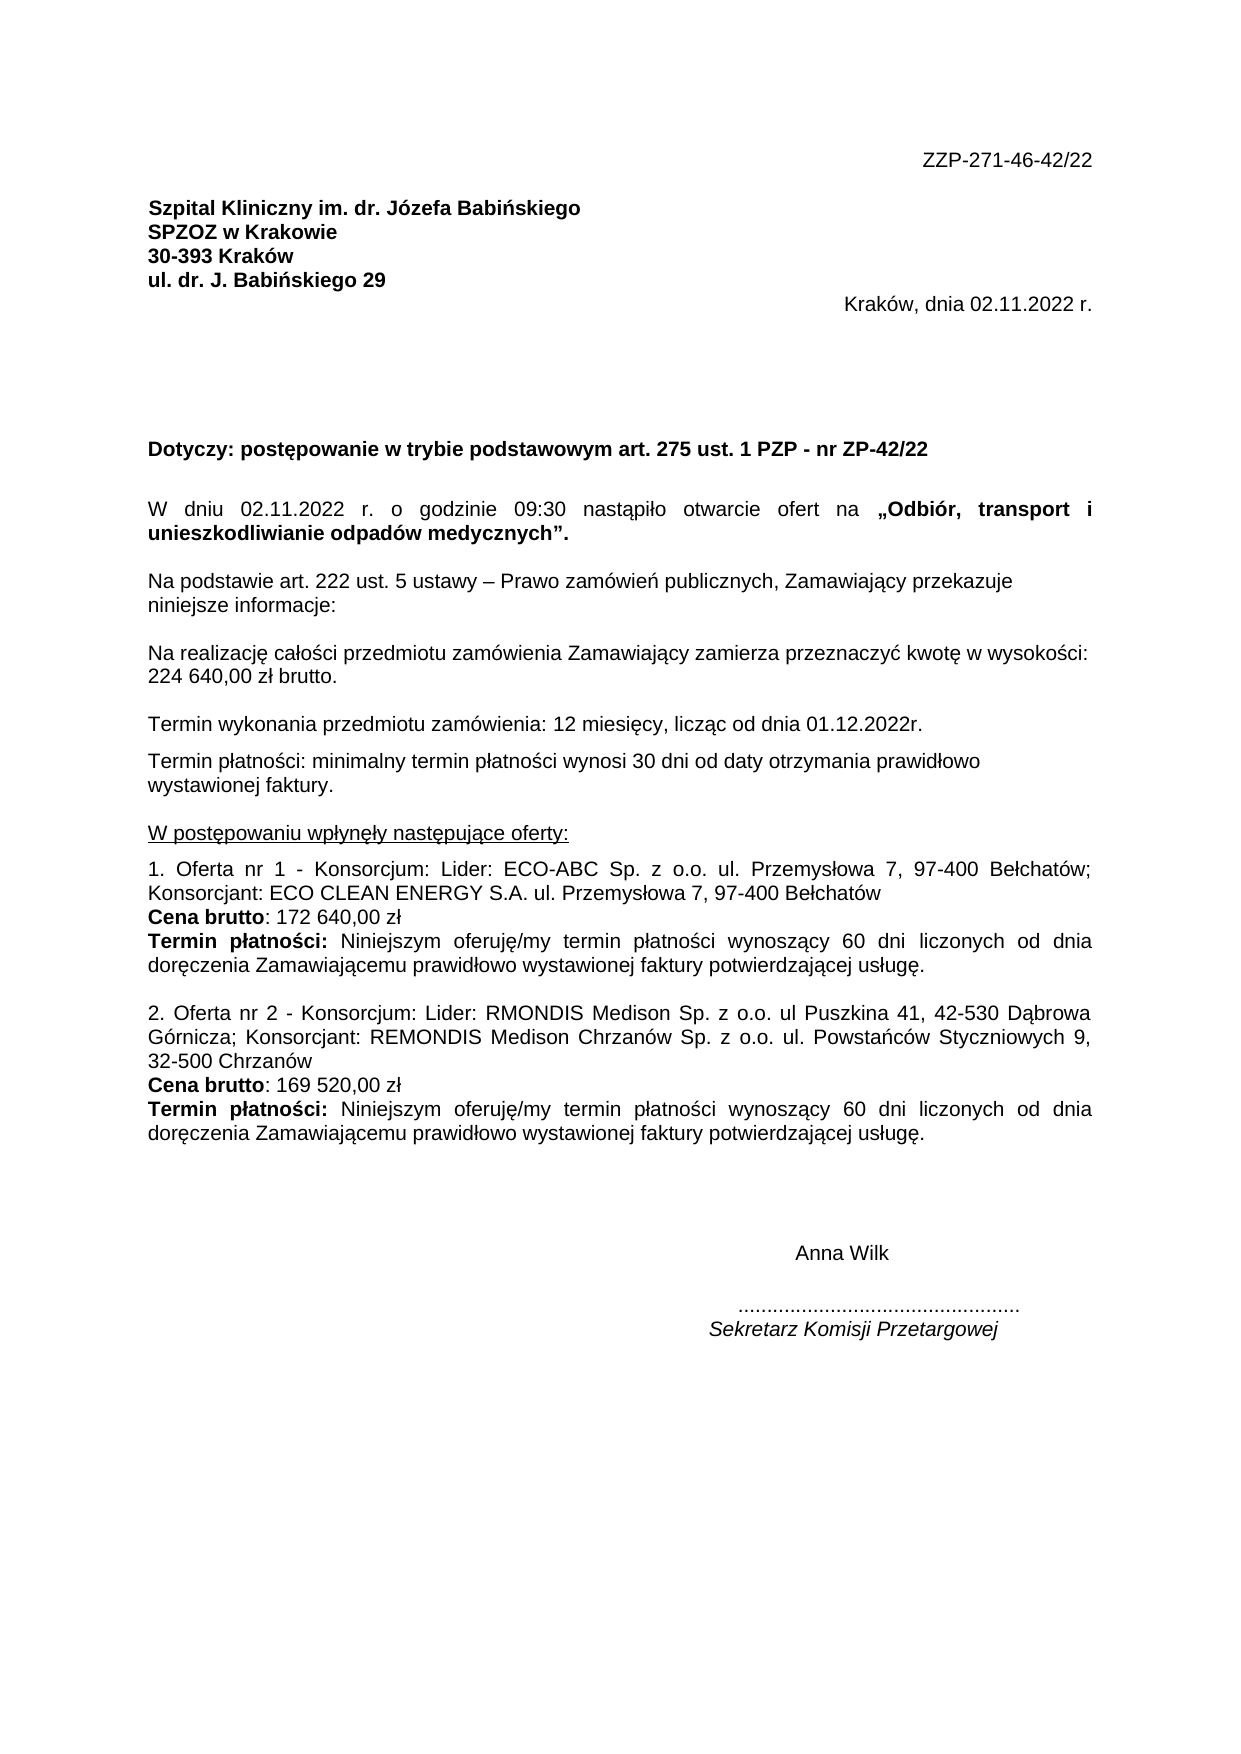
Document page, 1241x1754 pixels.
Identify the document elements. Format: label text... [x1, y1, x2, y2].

text Termin płatności: minimalny termin płatności wynosi 30 dni od daty otrzymania prawidłowo wystawionej faktury. [148, 749, 1093, 797]
text Dotyczy: postępowanie w trybie podstawowym art. 275 ust. 1 PZP - nr ZP-42/22 [148, 437, 1093, 461]
text Na realizację całości przedmiotu zamówienia Zamawiający zamierza przeznaczyć kwotę w wysokości: 224 640,00 zł brutto. [148, 640, 1093, 688]
text Cena brutto: 172 640,00 zł [148, 905, 1093, 929]
text 1. Oferta nr 1 - Konsorcjum: Lider: ECO-ABC Sp. z o.o. ul. Przemysłowa 7, 97-400 Bełchatów; Konsorcjant: ECO CLEAN ENERGY S.A. ul. Przemysłowa 7, 97-400 Bełchatów [148, 857, 1093, 905]
text ul. dr. J. Babińskiego 29 [148, 268, 1093, 292]
text 2. Oferta nr 2 - Konsorcjum: Lider: RMONDIS Medison Sp. z o.o. ul Puszkina 41, 42-530 Dąbrowa Górnicza; Konsorcjant: REMONDIS Medison Chrzanów Sp. z o.o. ul. Powstańców Styczniowych 9, 32-500 Chrzanów [148, 1001, 1093, 1073]
text ZZP-271-46-42/22 [148, 148, 1093, 172]
text Sekretarz Komisji Przetargowej [709, 1316, 1093, 1340]
text Termin wykonania przedmiotu zamówienia: 12 miesięcy, licząc od dnia 01.12.2022r. [148, 712, 1093, 736]
text Cena brutto: 169 520,00 zł [148, 1073, 1093, 1097]
text ................................................. [709, 1264, 1093, 1316]
text Na podstawie art. 222 ust. 5 ustawy – Prawo zamówień publicznych, Zamawiający przekazuje niniejsze informacje: [148, 568, 1093, 616]
text Szpital Kliniczny im. dr. Józefa Babińskiego [148, 196, 1093, 220]
text Anna Wilk [709, 1240, 1093, 1264]
text Termin płatności: Niniejszym oferuję/my termin płatności wynoszący 60 dni liczonych od dnia doręczenia Zamawiającemu prawidłowo wystawionej faktury potwierdzającej usługę. [148, 929, 1093, 977]
text W postępowaniu wpłynęły następujące oferty: [148, 821, 1093, 844]
text W dniu 02.11.2022 r. o godzinie 09:30 nastąpiło otwarcie ofert na „Odbiór, transport i unieszkodliwianie odpadów medycznych”. [148, 497, 1093, 544]
text Termin płatności: Niniejszym oferuję/my termin płatności wynoszący 60 dni liczonych od dnia doręczenia Zamawiającemu prawidłowo wystawionej faktury potwierdzającej usługę. [148, 1097, 1093, 1144]
text Kraków, dnia 02.11.2022 r. [148, 292, 1093, 316]
text SPZOZ w Krakowie [148, 220, 1093, 244]
text 30-393 Kraków [148, 244, 1093, 268]
